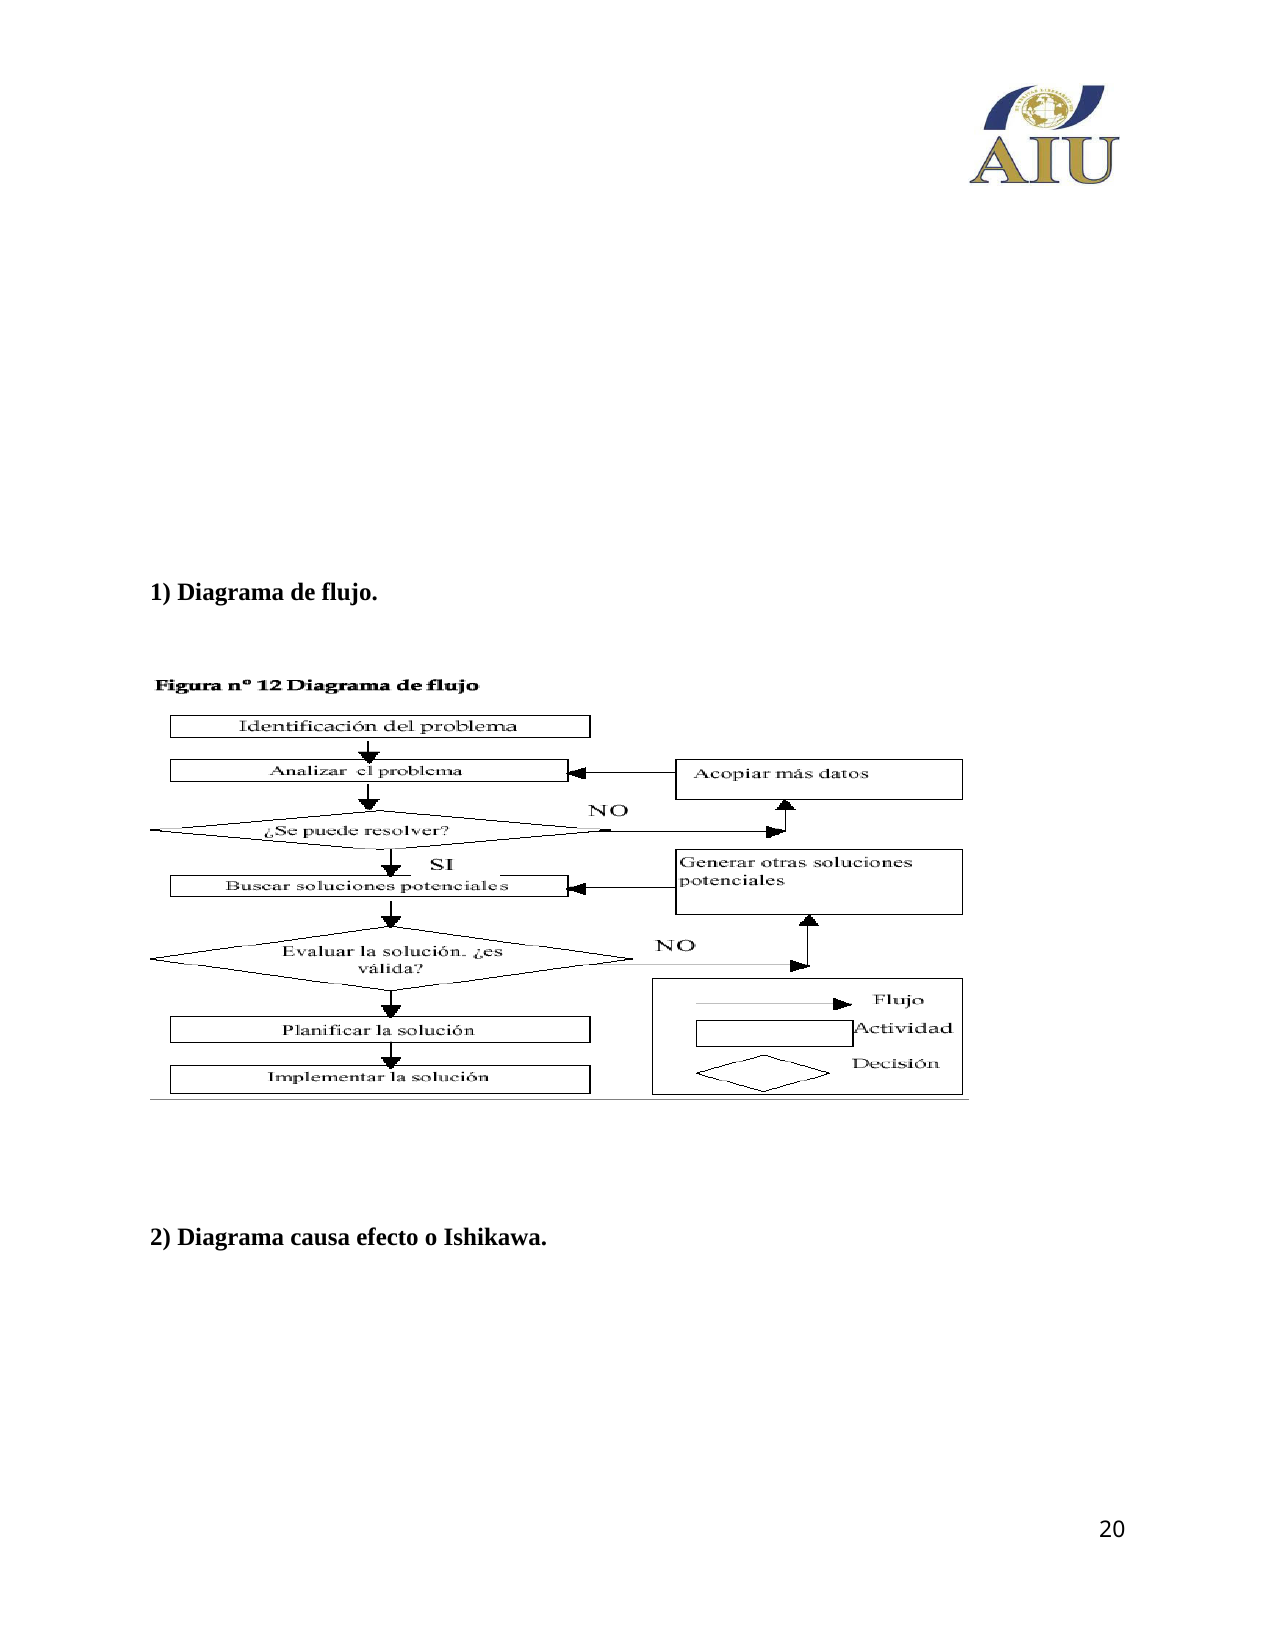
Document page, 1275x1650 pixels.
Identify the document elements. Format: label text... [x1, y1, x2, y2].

text 2) Diagrama causa efecto o Ishikawa. [150, 1222, 1125, 1251]
picture [962, 75, 1125, 195]
text 1) Diagrama de flujo. [150, 577, 1125, 605]
picture [150, 674, 969, 1100]
